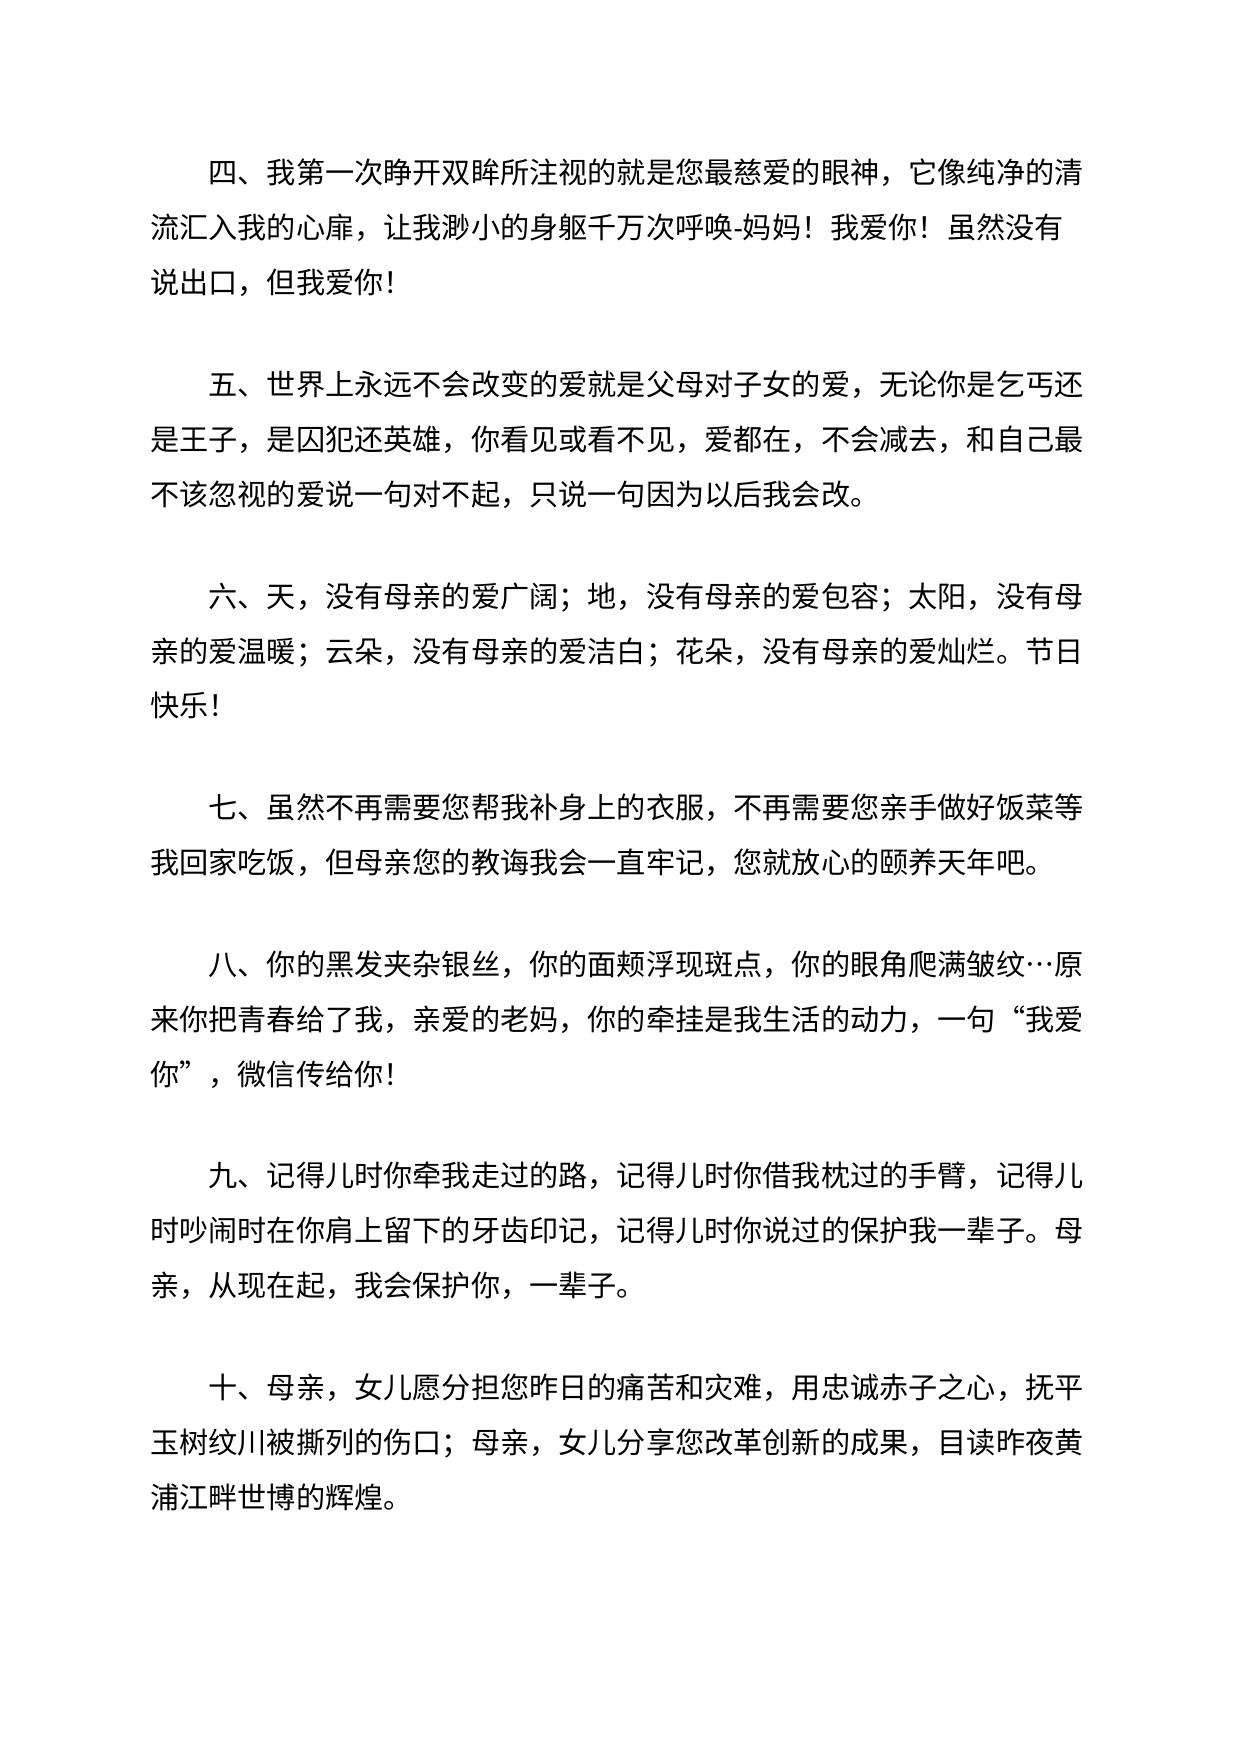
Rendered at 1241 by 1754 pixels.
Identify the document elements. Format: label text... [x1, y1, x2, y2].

text 七、虽然不再需要您帮我补身上的衣服，不再需要您亲手做好饭菜等我回家吃饭，但母亲您的教诲我会一直牢记，您就放心的颐养天年吧。 [150, 785, 1090, 882]
text 十、母亲，女儿愿分担您昨日的痛苦和灾难，用忠诚赤子之心，抚平玉树纹川被撕列的伤口；母亲，女儿分享您改革创新的成果，目读昨夜黄浦江畔世博的辉煌。 [150, 1364, 1090, 1517]
text 五、世界上永远不会改变的爱就是父母对子女的爱，无论你是乞丐还是王子，是囚犯还英雄，你看见或看不见，爱都在，不会减去，和自己最不该忽视的爱说一句对不起，只说一句因为以后我会改。 [150, 362, 1090, 514]
text 四、我第一次睁开双眸所注视的就是您最慈爱的眼神，它像纯净的清流汇入我的心扉，让我渺小的身躯千万次呼唤-妈妈！我爱你！虽然没有说出口，但我爱你！ [150, 150, 1090, 302]
text 九、记得儿时你牵我走过的路，记得儿时你借我枕过的手臂，记得儿时吵闹时在你肩上留下的牙齿印记，记得儿时你说过的保护我一辈子。母亲，从现在起，我会保护你，一辈子。 [150, 1153, 1090, 1305]
text 八、你的黑发夹杂银丝，你的面颊浮现斑点，你的眼角爬满皱纹…原来你把青春给了我，亲爱的老妈，你的牵挂是我生活的动力，一句“我爱你”，微信传给你！ [150, 941, 1090, 1093]
text 六、天，没有母亲的爱广阔；地，没有母亲的爱包容；太阳，没有母亲的爱温暖；云朵，没有母亲的爱洁白；花朵，没有母亲的爱灿烂。节日快乐！ [150, 573, 1090, 725]
